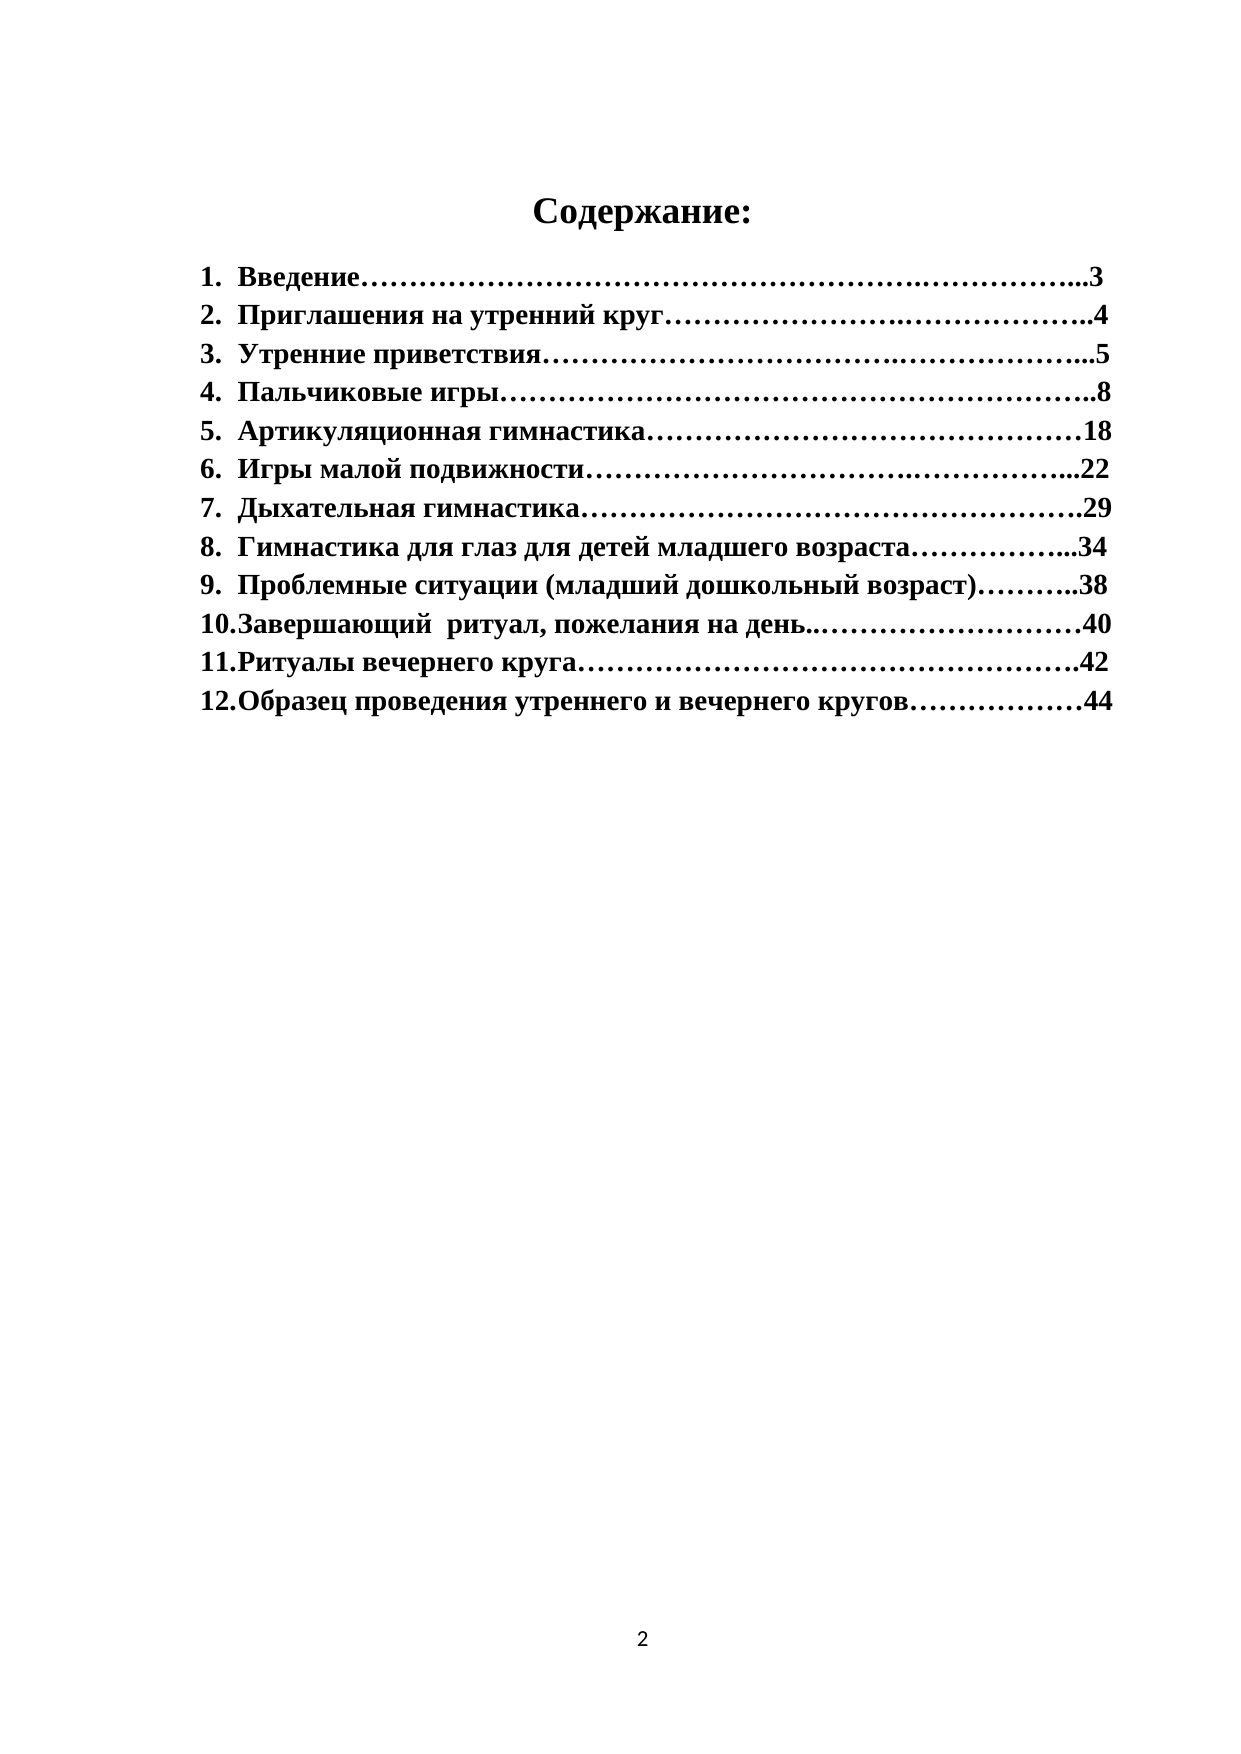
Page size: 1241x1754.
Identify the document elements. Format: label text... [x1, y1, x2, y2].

list Артикуляционная гимнастика………………………………………18 [200, 413, 1122, 447]
list Ритуалы вечернего круга…………………………………………….42 [200, 644, 1122, 678]
list Гимнастика для глаз для детей младшего возраста……………...34 [200, 529, 1122, 562]
list Образец проведения утреннего и вечернего кругов………………44 [200, 683, 1122, 716]
list Дыхательная гимнастика…………………………………………….29 [200, 490, 1122, 524]
list Проблемные ситуации (младший дошкольный возраст)………..38 [200, 567, 1122, 601]
list Введение………………………………………………….……………...3 [200, 259, 1122, 292]
text Содержание: [162, 188, 1122, 232]
list Завершающий ритуал, пожелания на день..………………………40 [200, 606, 1122, 639]
list Приглашения на утренний круг…………………….………………..4 [200, 297, 1122, 331]
list Пальчиковые игры……………………………………………………..8 [200, 374, 1122, 408]
list Утренние приветствия……………………………….………………...5 [200, 336, 1122, 369]
list Игры малой подвижности…………………………….……………...22 [200, 452, 1122, 485]
